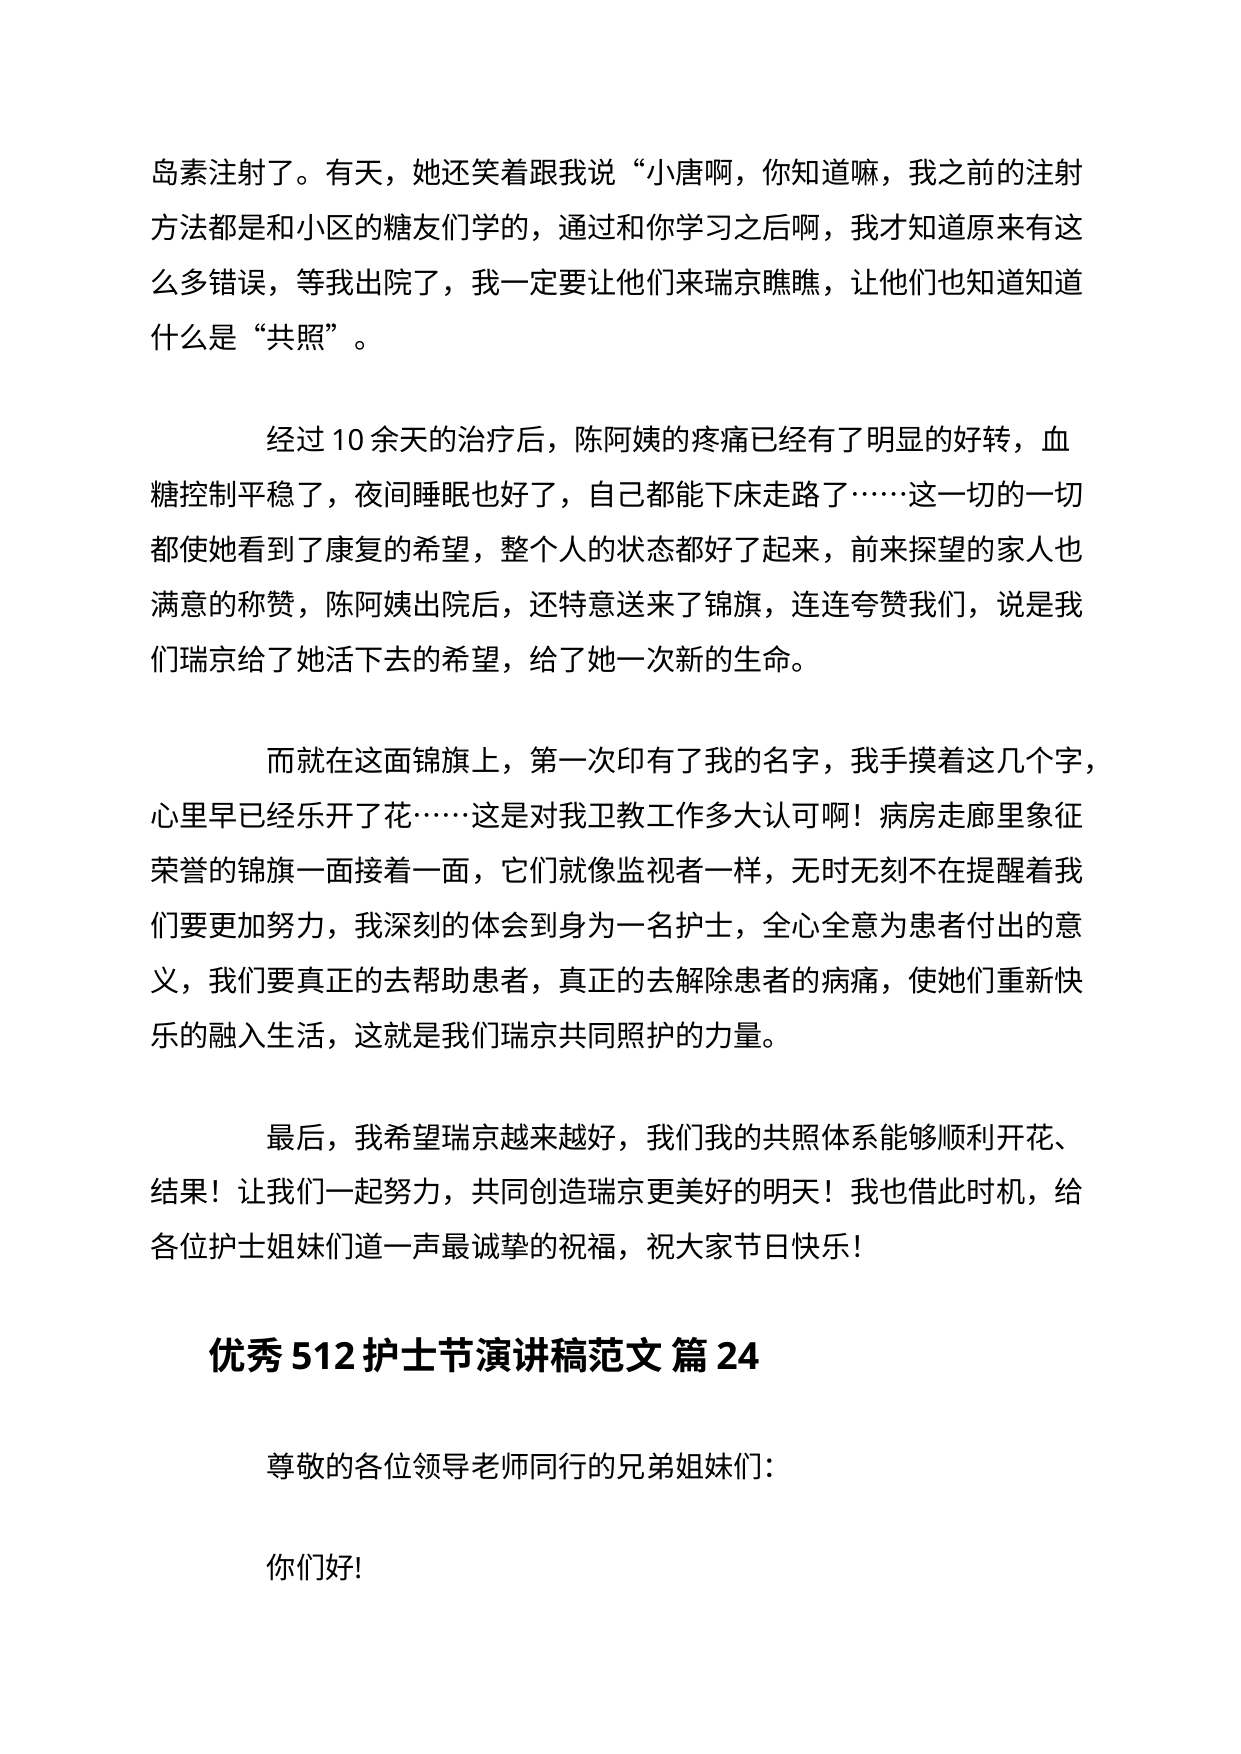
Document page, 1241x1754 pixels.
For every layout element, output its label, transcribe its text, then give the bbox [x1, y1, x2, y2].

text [150, 150, 1090, 357]
text 而就在这面锦旗上，第一次印有了我的名字，我手摸着这几个字，心里早已经乐开了花……这是对我卫教工作多大认可啊！病房走廊里象征荣誉的锦旗一面接着一面，它们就像监视者一样，无时无刻不在提醒着我们要更加努力，我深刻的体会到身为一名护士，全心全意为患者付出的意义，我们要真正的去帮助患者，真正的去解除患者的病痛，使她们重新快乐的融入生活，这就是我们瑞京共同照护的力量。 [150, 738, 1090, 1055]
text 经过10余天的治疗后，陈阿姨的疼痛已经有了明显的好转，血糖控制平稳了，夜间睡眠也好了，自己都能下床走路了……这一切的一切都使她看到了康复的希望，整个人的状态都好了起来，前来探望的家人也满意的称赞，陈阿姨出院后，还特意送来了锦旗，连连夸赞我们，说是我们瑞京给了她活下去的希望，给了她一次新的生命。 [150, 416, 1090, 678]
text 优秀512护士节演讲稿范文 篇24 [150, 1326, 1090, 1380]
text 你们好! [150, 1545, 1090, 1587]
text 尊敬的各位领导老师同行的兄弟姐妹们： [150, 1443, 1090, 1486]
text 最后，我希望瑞京越来越好，我们我的共照体系能够顺利开花、结果！让我们一起努力，共同创造瑞京更美好的明天！我也借此时机，给各位护士姐妹们道一声最诚挚的祝福，祝大家节日快乐！ [150, 1114, 1090, 1266]
